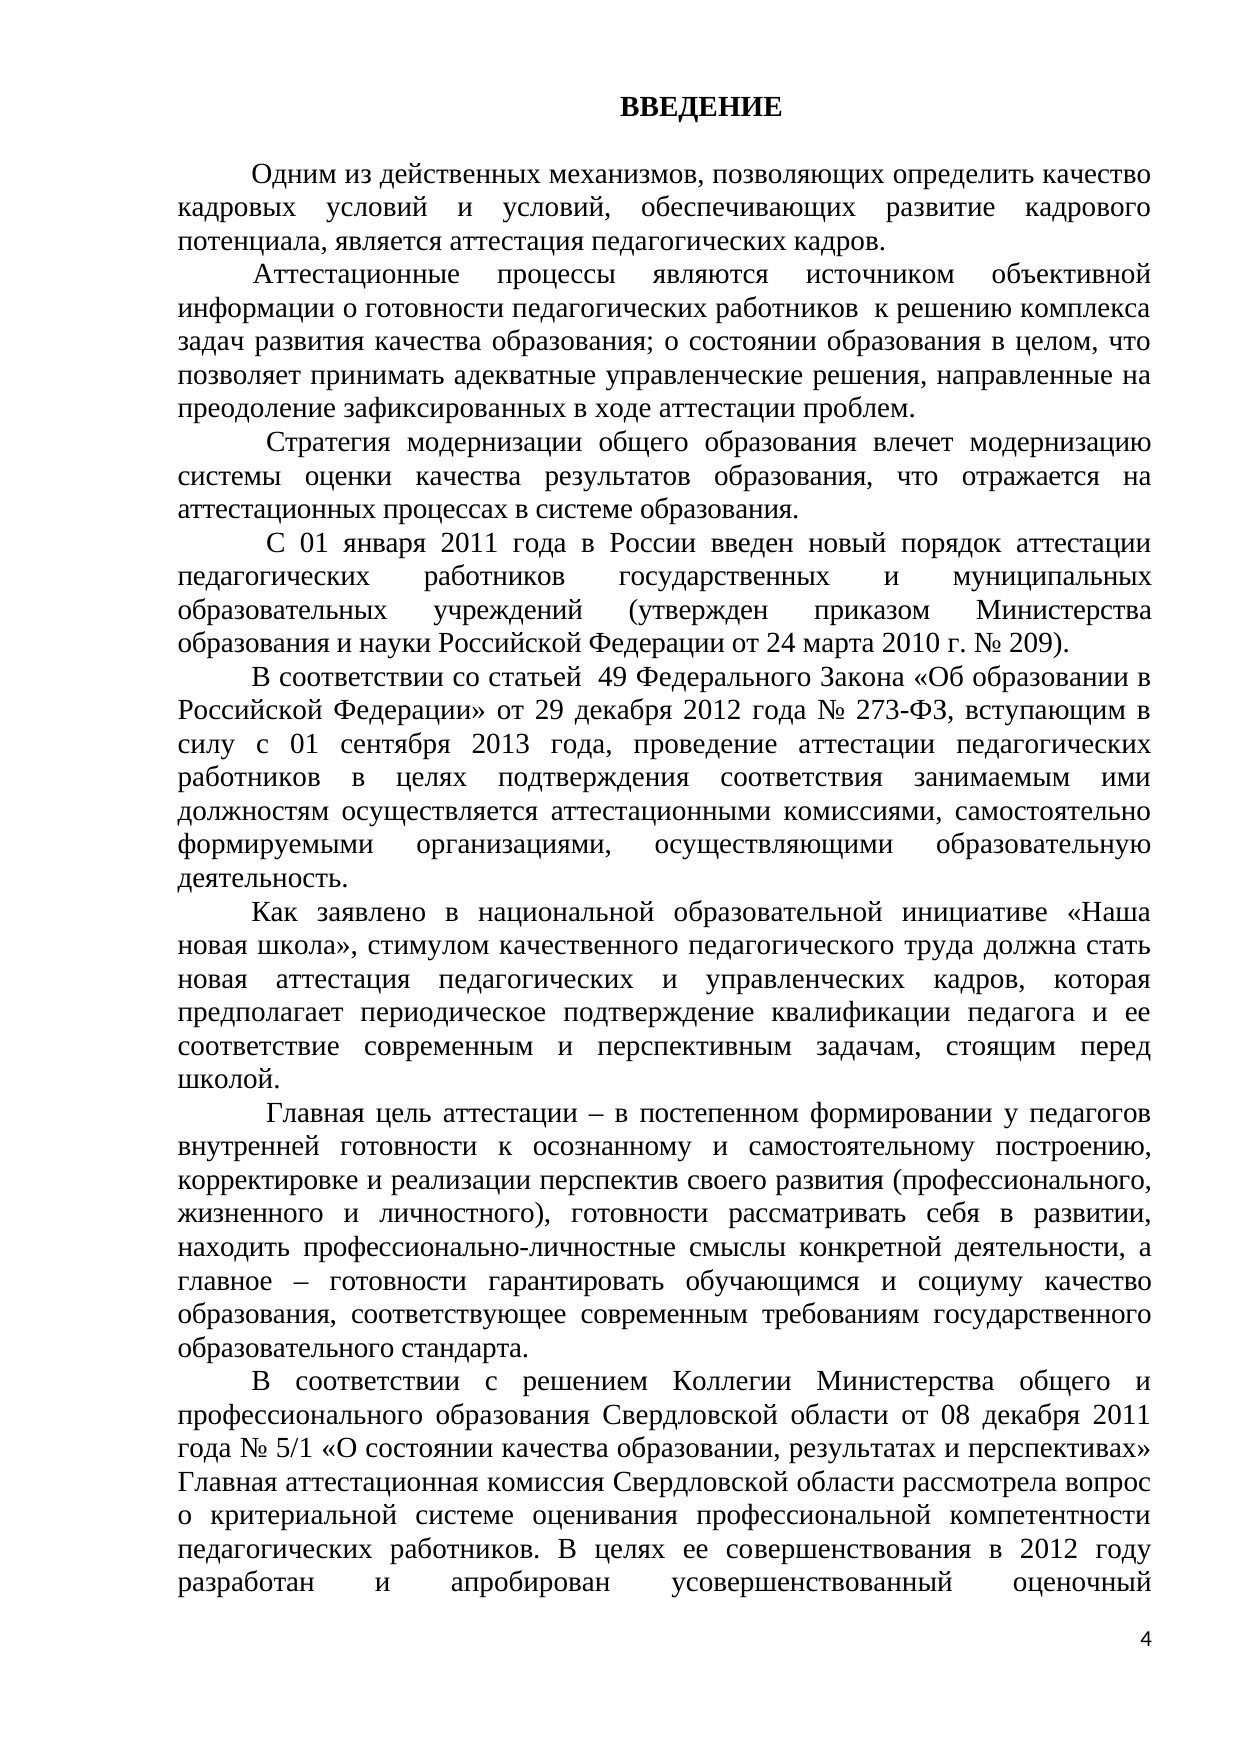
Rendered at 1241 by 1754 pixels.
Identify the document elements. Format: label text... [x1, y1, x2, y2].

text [177, 1363, 1152, 1598]
text Стратегия модернизации общего образования влечет модернизацию системы оценки качества результатов образования, что отражается на аттестационных процессах в системе образования. [177, 424, 1152, 525]
text Как заявлено в национальной образовательной инициативе «Наша новая школа», стимулом качественного педагогического труда должна стать новая аттестация педагогических и управленческих кадров, которая предполагает периодическое подтверждение квалификации педагога и ее соответствие современным и перспективным задачам, стоящим перед школой. [177, 894, 1152, 1095]
text В соответствии со статьей 49 Федерального Закона «Об образовании в Российской Федерации» от 29 декабря 2012 года № 273-ФЗ, вступающим в силу с 01 сентября 2013 года, проведение аттестации педагогических работников в целях подтверждения соответствия занимаемым ими должностям осуществляется аттестационными комиссиями, самостоятельно формируемыми организациями, осуществляющими образовательную деятельность. [177, 659, 1152, 894]
text Одним из действенных механизмов, позволяющих определить качество кадровых условий и условий, обеспечивающих развитие кадрового потенциала, является аттестация педагогических кадров. [177, 156, 1152, 256]
text Аттестационные процессы являются источником объективной информации о готовности педагогических работников к решению комплекса задач развития качества образования; о состоянии образования в целом, что позволяет принимать адекватные управленческие решения, направленные на преодоление зафиксированных в ходе аттестации проблем. [177, 256, 1152, 424]
text ВВЕДЕНИЕ [177, 89, 1152, 122]
text Главная цель аттестации – в постепенном формировании у педагогов внутренней готовности к осознанному и самостоятельному построению, корректировке и реализации перспектив своего развития (профессионального, жизненного и личностного), готовности рассматривать себя в развитии, находить профессионально-личностные смыслы конкретной деятельности, а главное – готовности гарантировать обучающимся и социуму качество образования, соответствующее современным требованиям государственного образовательного стандарта. [177, 1095, 1152, 1363]
text С 01 января 2011 года в России введен новый порядок аттестации педагогических работников государственных и муниципальных образовательных учреждений (утвержден приказом Министерства образования и науки Российской Федерации от 24 марта 2010 г. № 209). [177, 525, 1152, 659]
